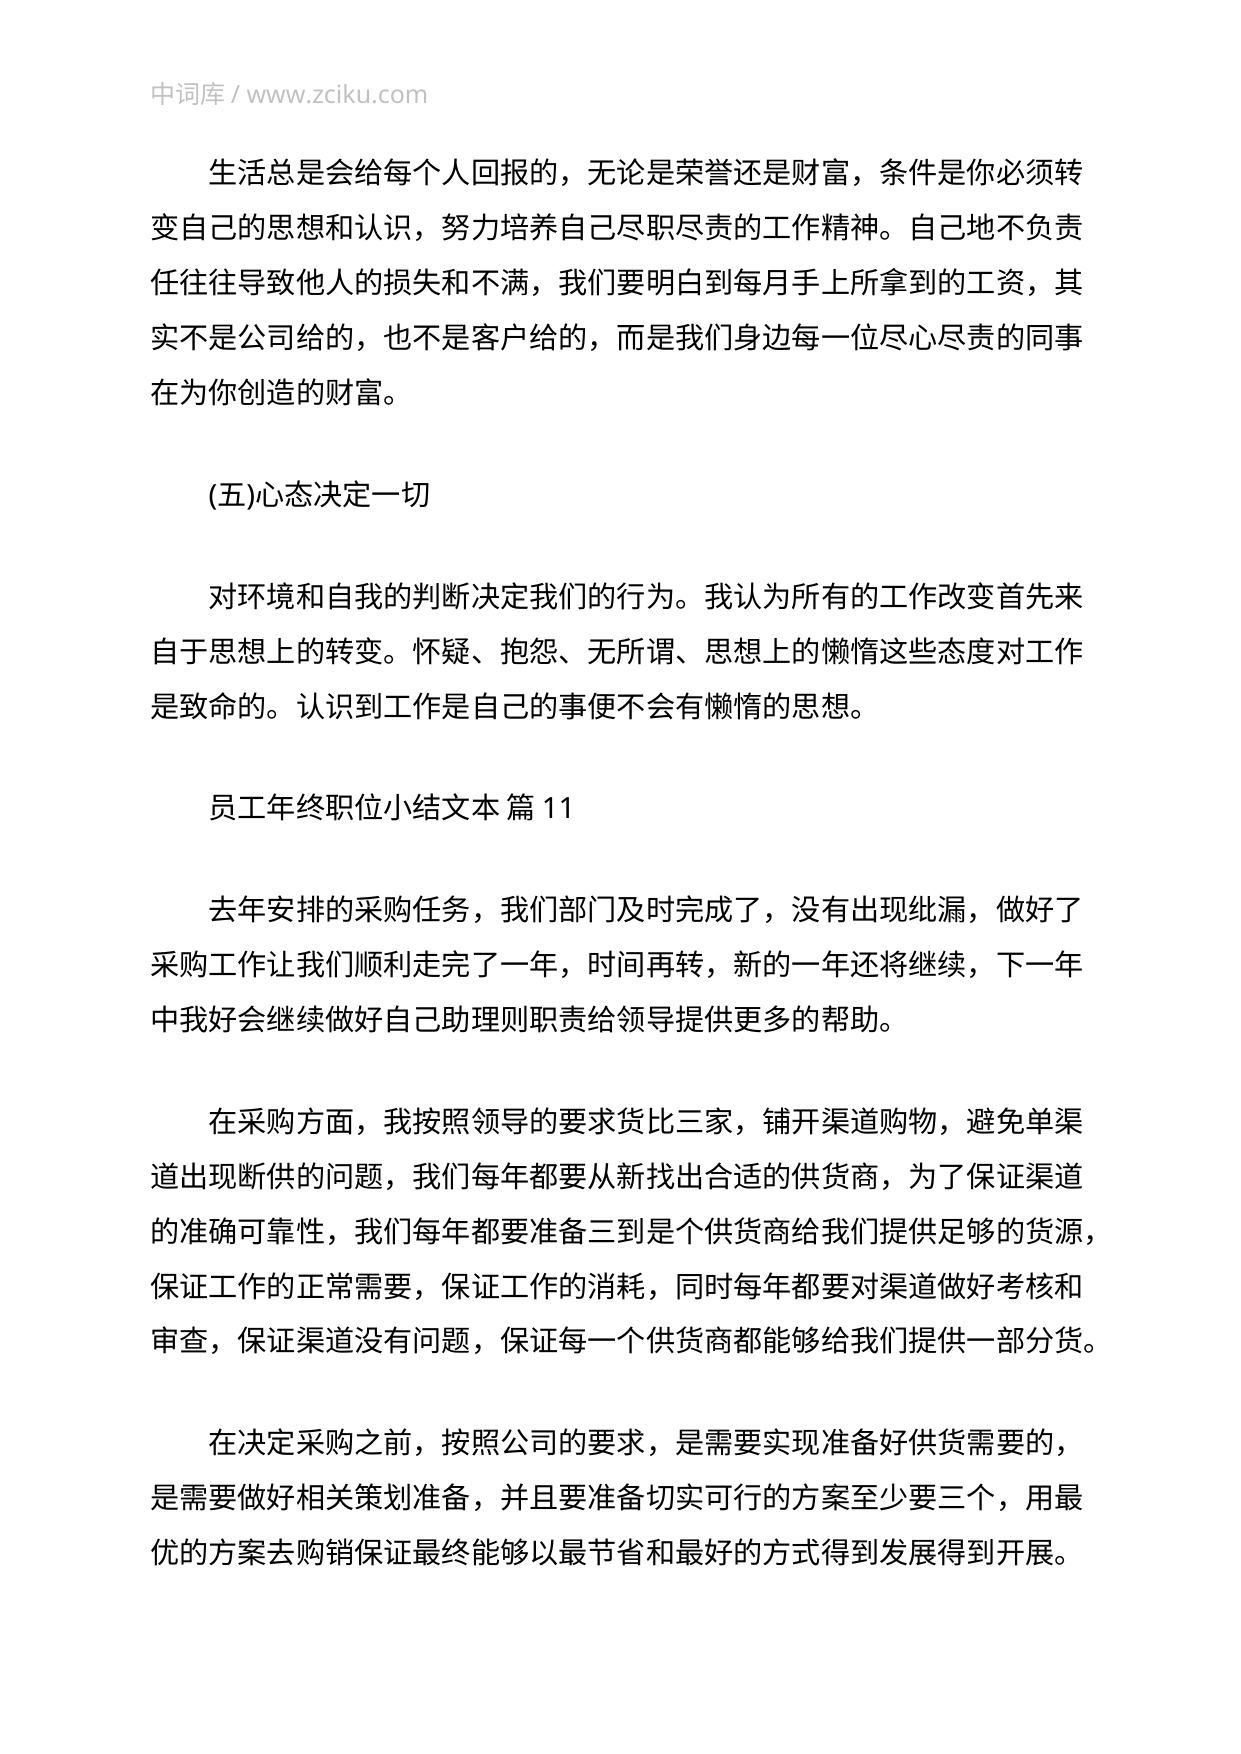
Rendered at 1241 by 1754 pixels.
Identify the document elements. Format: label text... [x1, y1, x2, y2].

text 在决定采购之前，按照公司的要求，是需要实现准备好供货需要的，是需要做好相关策划准备，并且要准备切实可行的方案至少要三个，用最优的方案去购销保证最终能够以最节省和最好的方式得到发展得到开展。 [150, 1420, 1090, 1572]
text 生活总是会给每个人回报的，无论是荣誉还是财富，条件是你必须转变自己的思想和认识，努力培养自己尽职尽责的工作精神。自己地不负责任往往导致他人的损失和不满，我们要明白到每月手上所拿到的工资，其实不是公司给的，也不是客户给的，而是我们身边每一位尽心尽责的同事在为你创造的财富。 [150, 150, 1090, 412]
text 员工年终职位小结文本 篇11 [150, 785, 1090, 827]
text (五)心态决定一切 [150, 471, 1090, 514]
text 在采购方面，我按照领导的要求货比三家，铺开渠道购物，避免单渠道出现断供的问题，我们每年都要从新找出合适的供货商，为了保证渠道的准确可靠性，我们每年都要准备三到是个供货商给我们提供足够的货源，保证工作的正常需要，保证工作的消耗，同时每年都要对渠道做好考核和审查，保证渠道没有问题，保证每一个供货商都能够给我们提供一部分货。 [150, 1098, 1090, 1360]
text 去年安排的采购任务，我们部门及时完成了，没有出现纰漏，做好了采购工作让我们顺利走完了一年，时间再转，新的一年还将继续，下一年中我好会继续做好自己助理则职责给领导提供更多的帮助。 [150, 887, 1090, 1039]
text 对环境和自我的判断决定我们的行为。我认为所有的工作改变首先来自于思想上的转变。怀疑、抱怨、无所谓、思想上的懒惰这些态度对工作是致命的。认识到工作是自己的事便不会有懒惰的思想。 [150, 573, 1090, 725]
